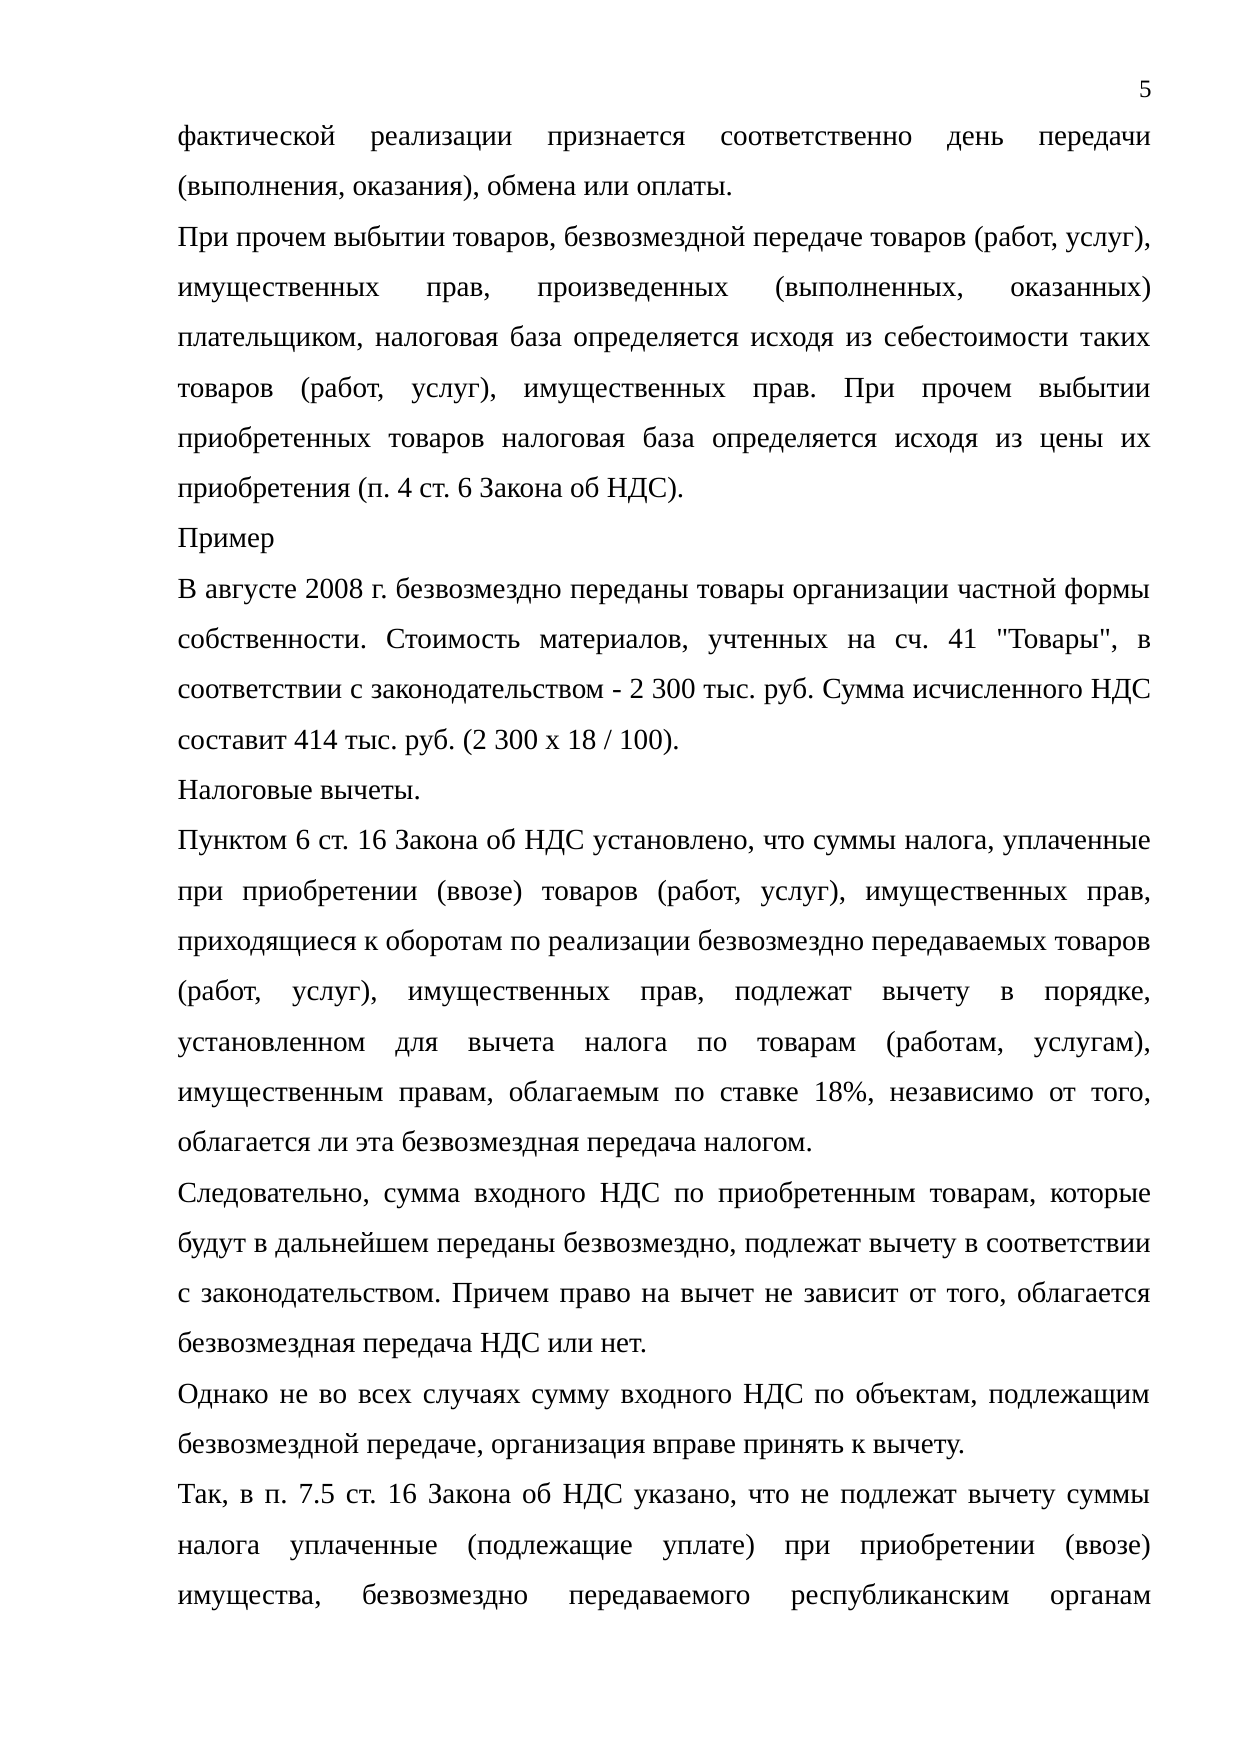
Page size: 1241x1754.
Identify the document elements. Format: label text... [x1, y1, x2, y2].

text При прочем выбытии товаров, безвозмездной передаче товаров (работ, услуг), имущественных прав, произведенных (выполненных, оказанных) плательщиком, налоговая база определяется исходя из себестоимости таких товаров (работ, услуг), имущественных прав. При прочем выбытии приобретенных товаров налоговая база определяется исходя из цены их приобретения (п. 4 ст. 6 Закона об НДС). [177, 219, 1152, 504]
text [177, 118, 1152, 202]
text Пример [177, 521, 1152, 554]
text Налоговые вычеты. [177, 772, 1152, 806]
text Следовательно, сумма входного НДС по приобретенным товарам, которые будут в дальнейшем переданы безвозмездно, подлежат вычету в соответствии с законодательством. Причем право на вычет не зависит от того, облагается безвозмездная передача НДС или нет. [177, 1175, 1152, 1359]
text Пунктом 6 ст. 16 Закона об НДС установлено, что суммы налога, уплаченные при приобретении (ввозе) товаров (работ, услуг), имущественных прав, приходящиеся к оборотам по реализации безвозмездно передаваемых товаров (работ, услуг), имущественных прав, подлежат вычету в порядке, установленном для вычета налога по товарам (работам, услугам), имущественным правам, облагаемым по ставке 18%, независимо от того, облагается ли эта безвозмездная передача налогом. [177, 822, 1152, 1158]
text Однако не во всех случаях сумму входного НДС по объектам, подлежащим безвозмездной передаче, организация вправе принять к вычету. [177, 1376, 1152, 1460]
text В августе . безвозмездно переданы товары организации частной формы собственности. Стоимость материалов, учтенных на сч. 41 "Товары", в соответствии с законодательством - 2 300 тыс. руб. Сумма исчисленного НДС составит 414 тыс. руб. (2 300 х 18 / 100). [177, 571, 1152, 755]
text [177, 1477, 1152, 1611]
